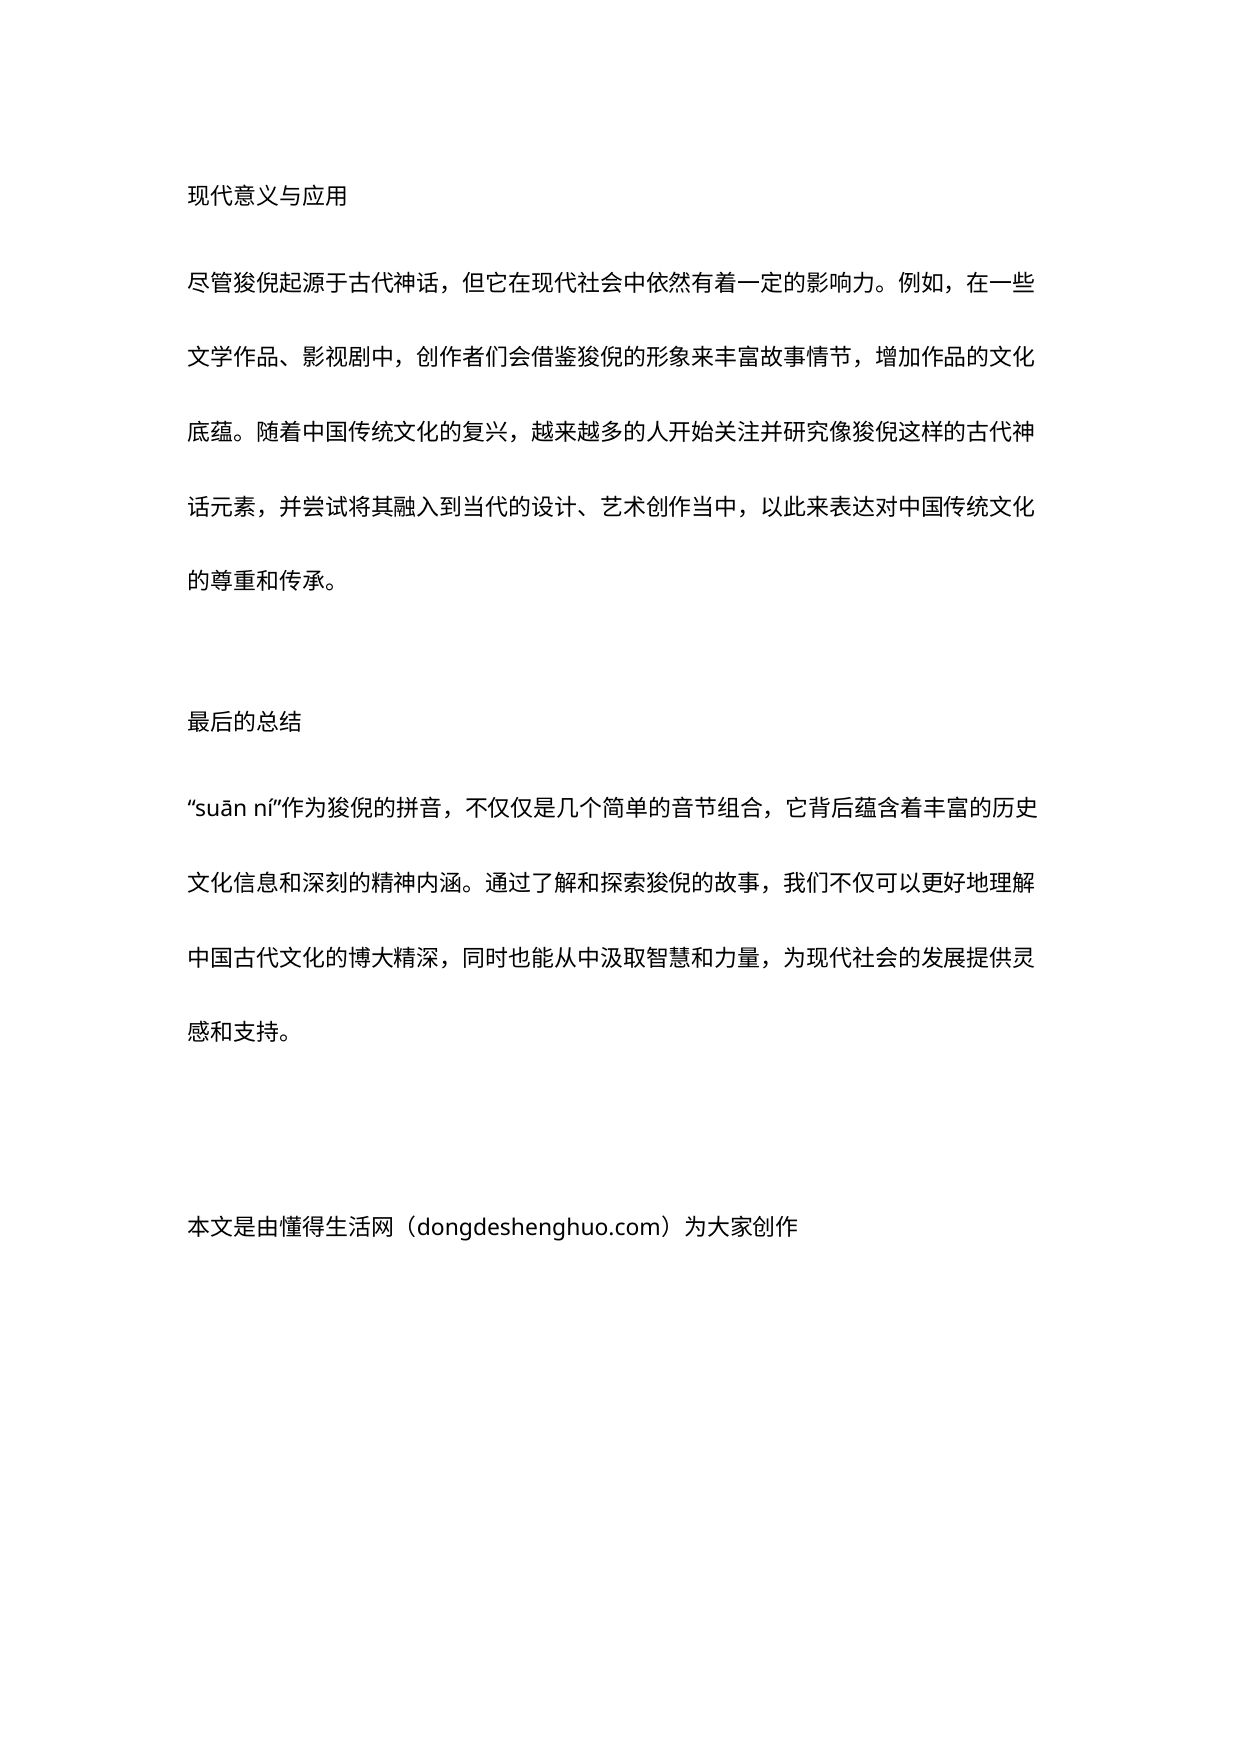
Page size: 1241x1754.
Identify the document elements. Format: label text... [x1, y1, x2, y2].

text 本文是由懂得生活网（dongdeshenghuo.com）为大家创作 [187, 1193, 1053, 1258]
text 尽管狻倪起源于古代神话，但它在现代社会中依然有着一定的影响力。例如，在一些文学作品、影视剧中，创作者们会借鉴狻倪的形象来丰富故事情节，增加作品的文化底蕴。随着中国传统文化的复兴，越来越多的人开始关注并研究像狻倪这样的古代神话元素，并尝试将其融入到当代的设计、艺术创作当中，以此来表达对中国传统文化的尊重和传承。 [187, 248, 1053, 612]
text 最后的总结 [187, 688, 1053, 753]
text 现代意义与应用 [187, 162, 1053, 227]
text “suān ní”作为狻倪的拼音，不仅仅是几个简单的音节组合，它背后蕴含着丰富的历史文化信息和深刻的精神内涵。通过了解和探索狻倪的故事，我们不仅可以更好地理解中国古代文化的博大精深，同时也能从中汲取智慧和力量，为现代社会的发展提供灵感和支持。 [187, 774, 1053, 1063]
